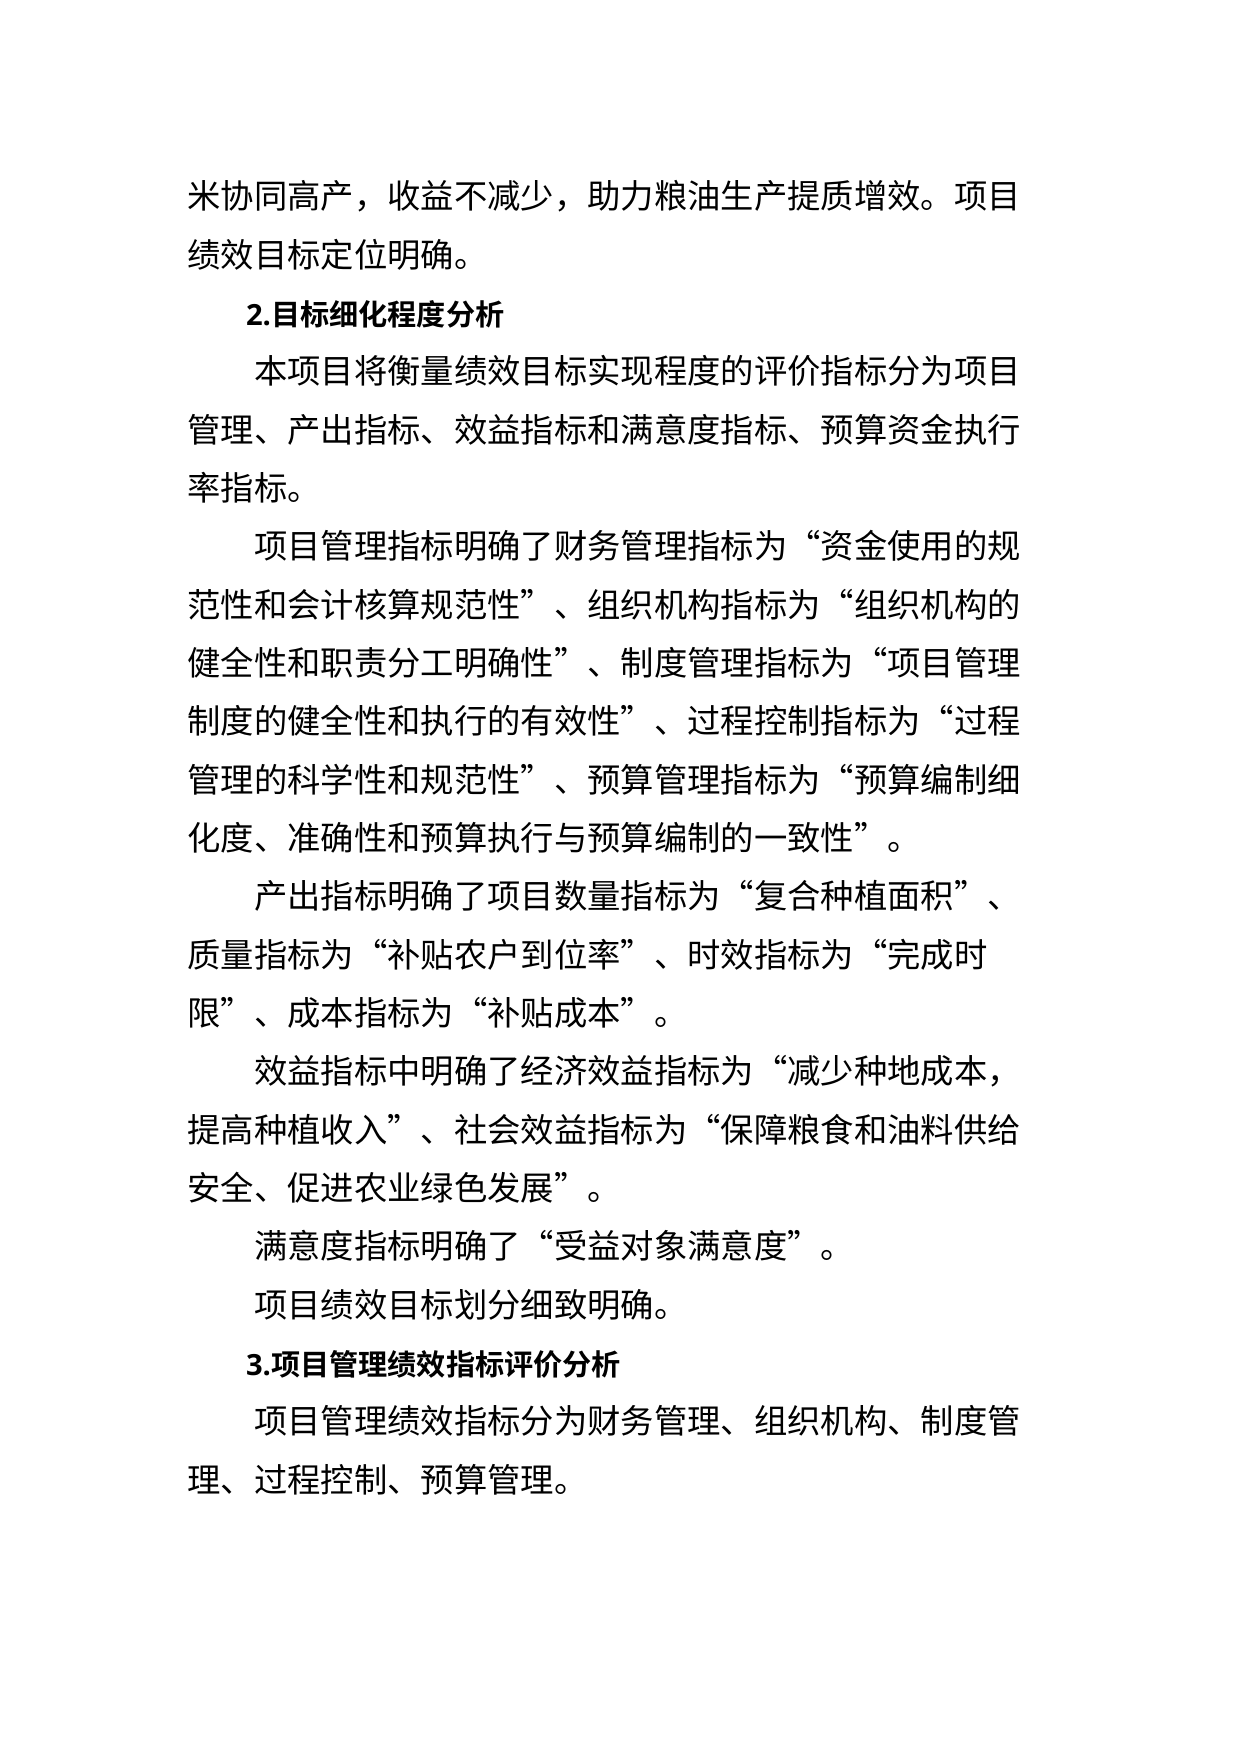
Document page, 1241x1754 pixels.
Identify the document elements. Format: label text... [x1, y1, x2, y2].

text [187, 162, 1053, 279]
text 满意度指标明确了“受益对象满意度”。 [187, 1212, 1053, 1270]
text 项目管理绩效指标分为财务管理、组织机构、制度管理、过程控制、预算管理。 [187, 1387, 1053, 1504]
subtitle 3.项目管理绩效指标评价分析 [187, 1329, 1053, 1387]
text 产出指标明确了项目数量指标为“复合种植面积”、质量指标为“补贴农户到位率”、时效指标为“完成时限”、成本指标为“补贴成本”。 [187, 862, 1053, 1037]
text 项目管理指标明确了财务管理指标为“资金使用的规范性和会计核算规范性”、组织机构指标为“组织机构的健全性和职责分工明确性”、制度管理指标为“项目管理制度的健全性和执行的有效性”、过程控制指标为“过程管理的科学性和规范性”、预算管理指标为“预算编制细化度、准确性和预算执行与预算编制的一致性”。 [187, 512, 1053, 862]
text 效益指标中明确了经济效益指标为“减少种地成本，提高种植收入”、社会效益指标为“保障粮食和油料供给安全、促进农业绿色发展”。 [187, 1037, 1053, 1212]
text 项目绩效目标划分细致明确。 [187, 1270, 1053, 1329]
text 本项目将衡量绩效目标实现程度的评价指标分为项目管理、产出指标、效益指标和满意度指标、预算资金执行率指标。 [187, 337, 1053, 512]
list 2.目标细化程度分析 [187, 279, 1053, 337]
